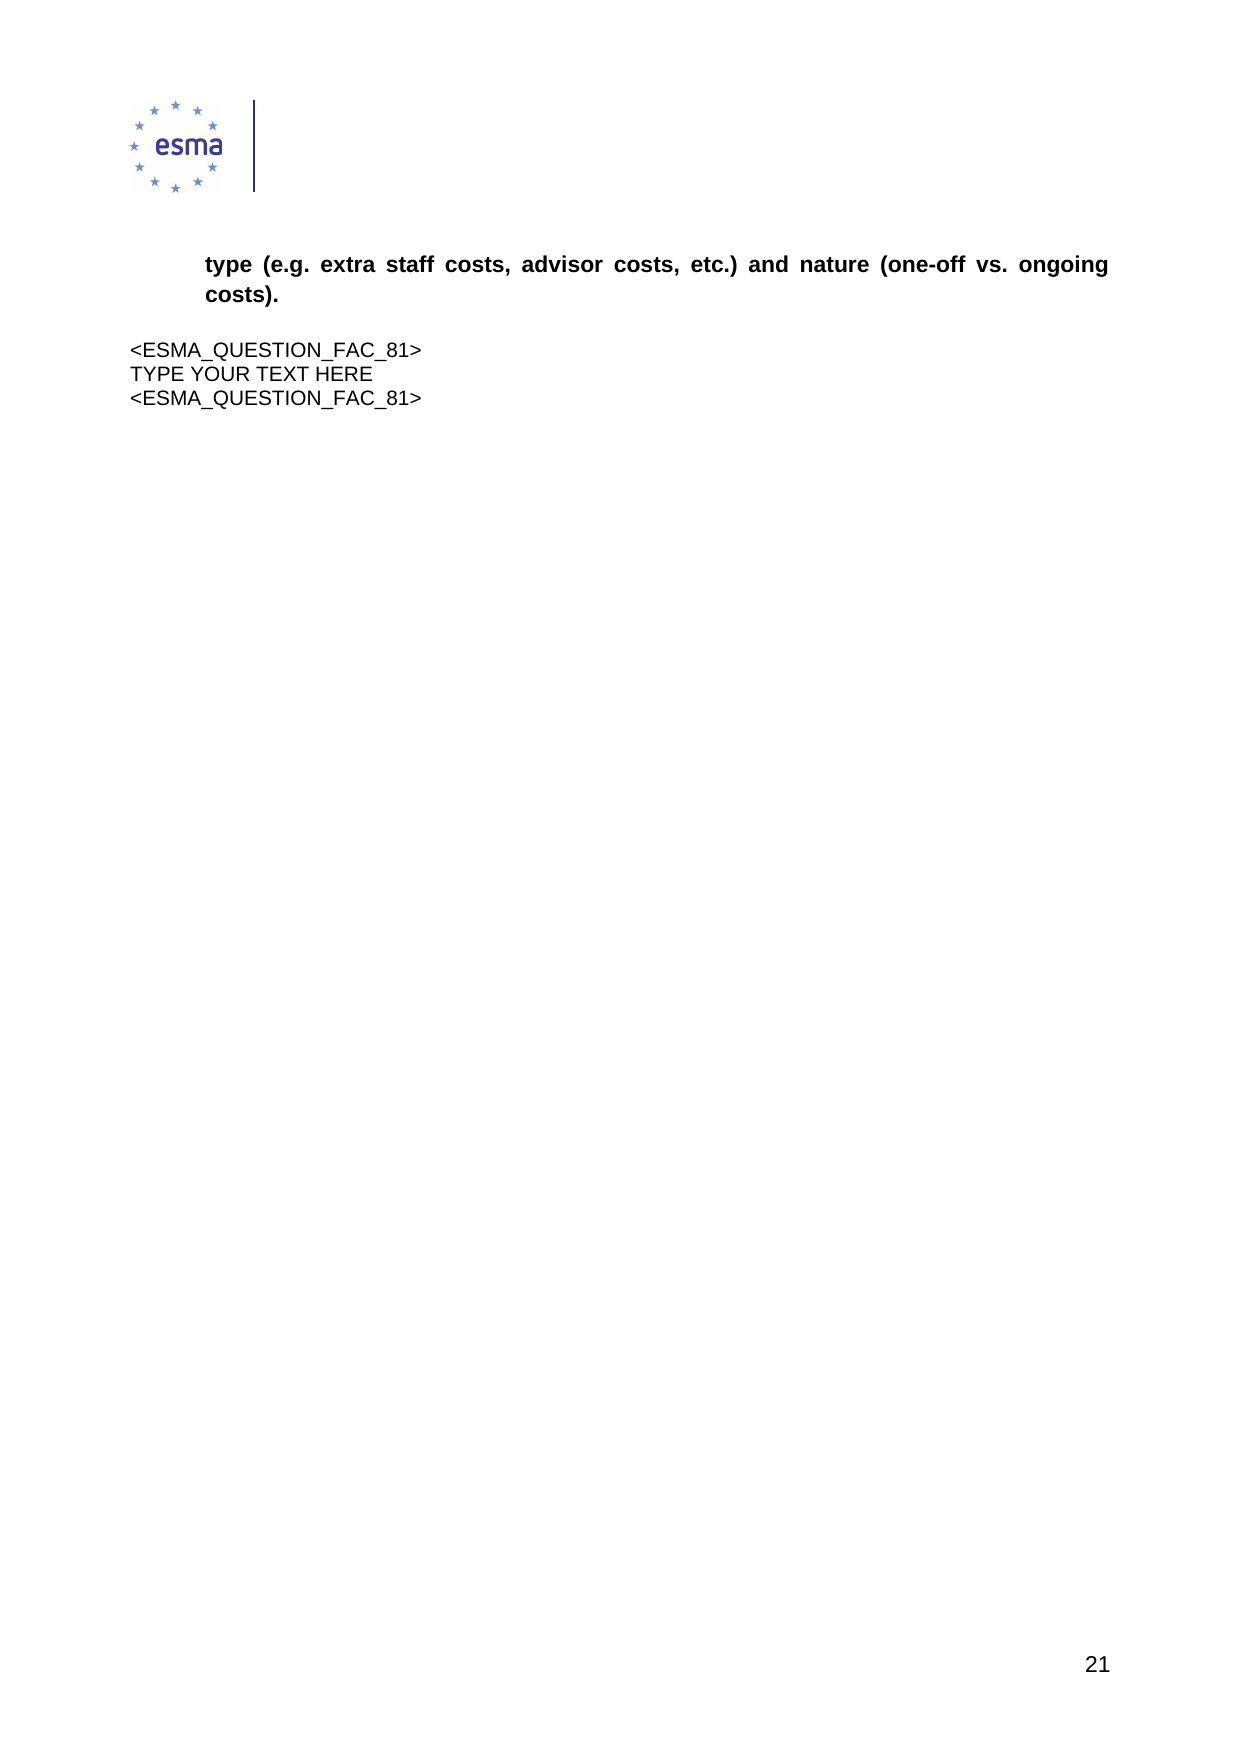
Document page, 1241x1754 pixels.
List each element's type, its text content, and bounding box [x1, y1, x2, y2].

text <ESMA_QUESTION_FAC_81> [130, 337, 1110, 361]
text TYPE YOUR TEXT HERE [130, 361, 1110, 385]
picture [129, 100, 223, 193]
text <ESMA_QUESTION_FAC_81> [130, 385, 1110, 409]
